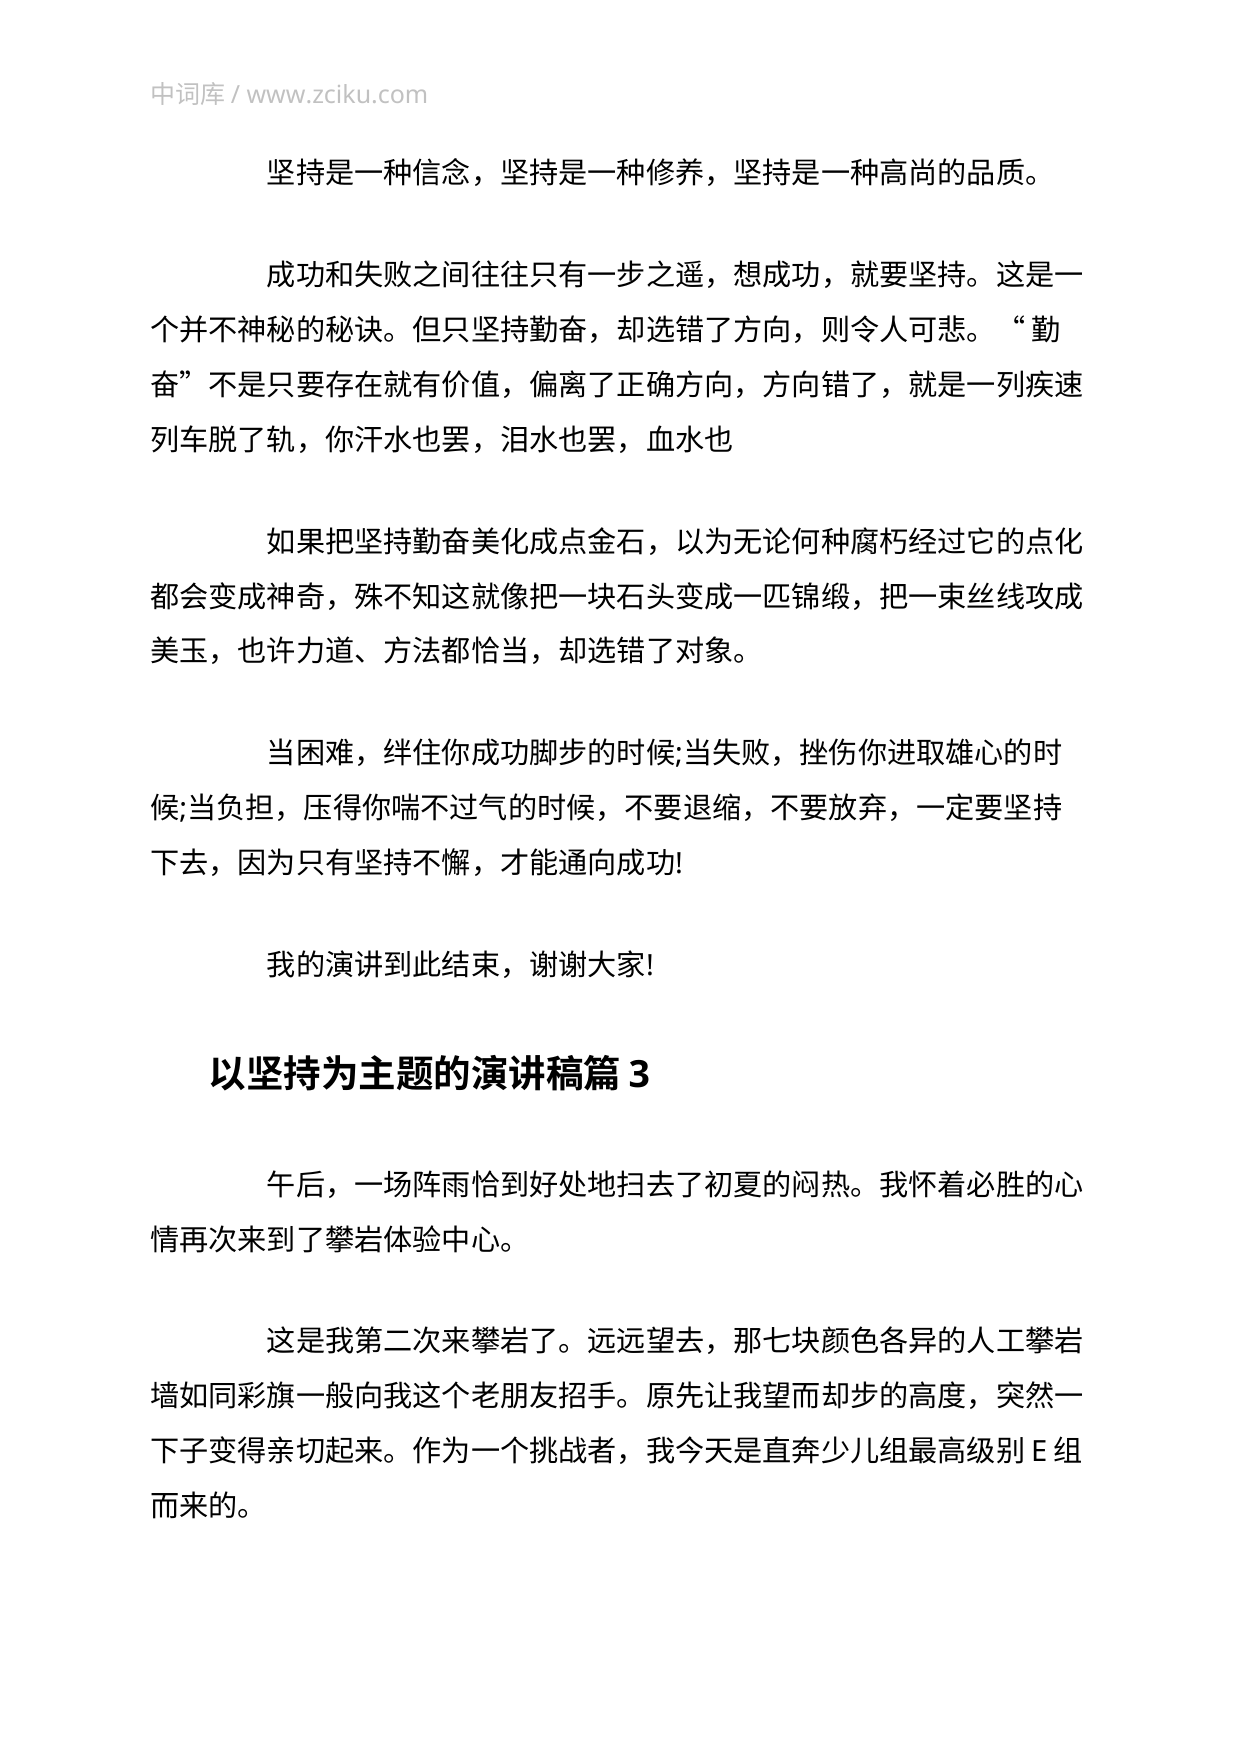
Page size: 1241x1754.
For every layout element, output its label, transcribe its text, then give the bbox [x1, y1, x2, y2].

text 如果把坚持勤奋美化成点金石，以为无论何种腐朽经过它的点化都会变成神奇，殊不知这就像把一块石头变成一匹锦缎，把一束丝线攻成美玉，也许力道、方法都恰当，却选错了对象。 [150, 518, 1090, 670]
text 成功和失败之间往往只有一步之遥，想成功，就要坚持。这是一个并不神秘的秘诀。但只坚持勤奋，却选错了方向，则令人可悲。“ 勤奋”不是只要存在就有价值，偏离了正确方向，方向错了，就是一列疾速列车脱了轨，你汗水也罢，泪水也罢，血水也 [150, 252, 1090, 459]
text 坚持是一种信念，坚持是一种修养，坚持是一种高尚的品质。 [150, 150, 1090, 192]
text 午后，一场阵雨恰到好处地扫去了初夏的闷热。我怀着必胜的心情再次来到了攀岩体验中心。 [150, 1161, 1090, 1258]
text 当困难，绊住你成功脚步的时候;当失败，挫伤你进取雄心的时候;当负担，压得你喘不过气的时候，不要退缩，不要放弃，一定要坚持下去，因为只有坚持不懈，才能通向成功! [150, 730, 1090, 882]
text 我的演讲到此结束，谢谢大家! [150, 942, 1090, 984]
text 这是我第二次来攀岩了。远远望去，那七块颜色各异的人工攀岩墙如同彩旗一般向我这个老朋友招手。原先让我望而却步的高度，突然一下子变得亲切起来。作为一个挑战者，我今天是直奔少儿组最高级别E组而来的。 [150, 1318, 1090, 1525]
text 以坚持为主题的演讲稿篇3 [150, 1044, 1090, 1098]
